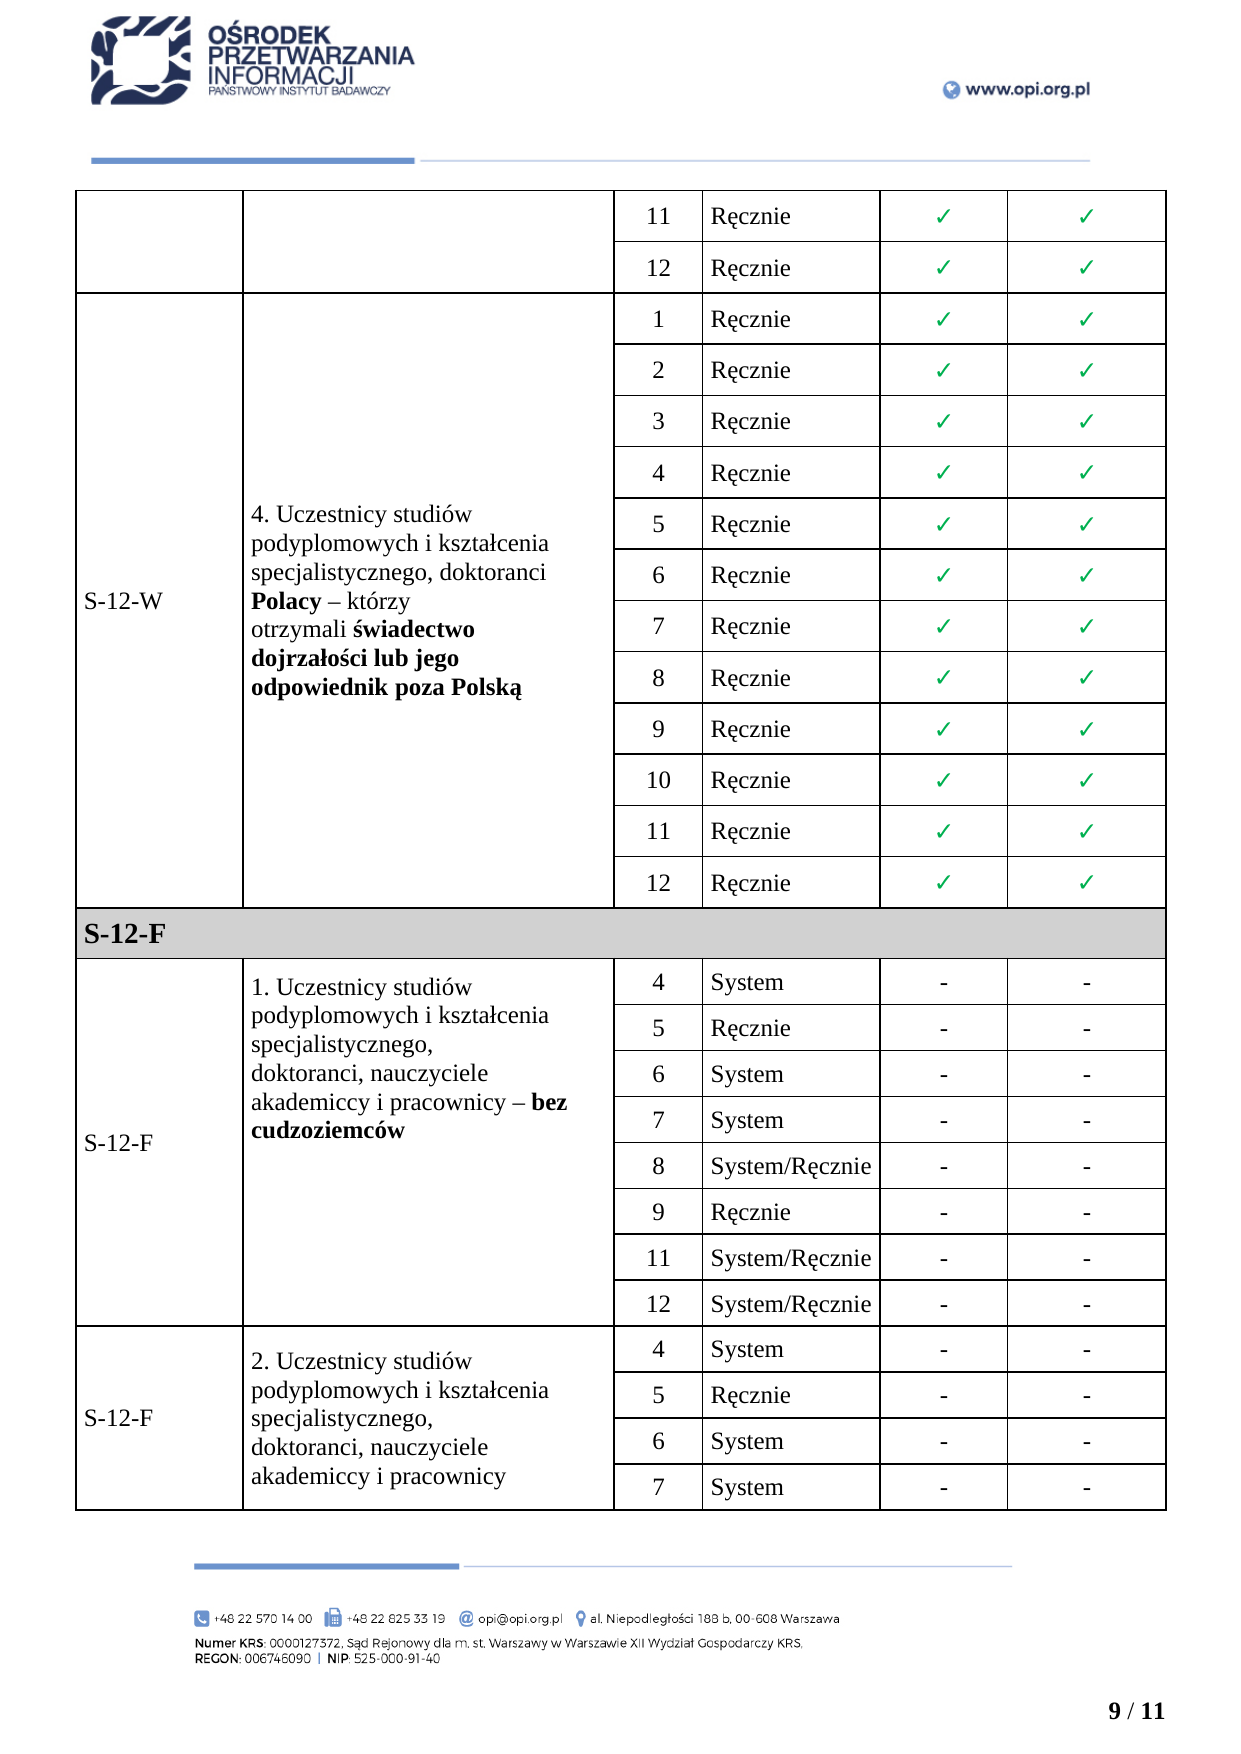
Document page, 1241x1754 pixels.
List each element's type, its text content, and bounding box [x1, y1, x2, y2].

table_cell - [881, 1373, 1007, 1417]
table_cell 6 [615, 1051, 702, 1096]
table_cell 1 [615, 294, 702, 343]
table_cell ✓ [881, 345, 1007, 394]
table_cell 6 [615, 1419, 702, 1463]
table_cell - [1008, 959, 1165, 1004]
table_cell Ręcznie [703, 191, 879, 241]
table_cell ✓ [881, 499, 1007, 548]
table_cell Ręcznie [703, 345, 879, 394]
picture [98, 1562, 1109, 1720]
table_cell System [703, 1465, 879, 1509]
table_cell - [881, 1143, 1007, 1187]
table_cell 11 [615, 806, 702, 856]
table_cell ✓ [1008, 806, 1165, 856]
table_cell ✓ [881, 857, 1007, 907]
table_cell 3 [615, 396, 702, 446]
table_cell ✓ [881, 447, 1007, 497]
table_cell - [1008, 1373, 1165, 1417]
table_cell - [881, 1281, 1007, 1325]
table_cell 12 [615, 242, 702, 292]
table_cell Ręcznie [703, 550, 879, 599]
table_cell 8 [615, 652, 702, 702]
table_cell ✓ [1008, 857, 1165, 907]
table_cell 7 [615, 1097, 702, 1141]
table_cell ✓ [1008, 704, 1165, 753]
table_cell - [881, 1005, 1007, 1049]
table_cell Ręcznie [703, 1189, 879, 1233]
table_cell Ręcznie [703, 396, 879, 446]
table_cell Ręcznie [703, 806, 879, 856]
table_cell - [1008, 1189, 1165, 1233]
table_cell Ręcznie [703, 499, 879, 548]
table_cell ✓ [1008, 294, 1165, 343]
table_cell ✓ [881, 652, 1007, 702]
table_cell 2 [615, 345, 702, 394]
table_cell - [881, 1419, 1007, 1463]
table_cell Ręcznie [703, 294, 879, 343]
table_cell 9 [615, 704, 702, 753]
table_cell - [1008, 1005, 1165, 1049]
table_cell System [703, 1419, 879, 1463]
table_cell 12 [615, 857, 702, 907]
table_cell 11 [615, 191, 702, 241]
table_cell 8 [615, 1143, 702, 1187]
table_cell ✓ [1008, 499, 1165, 548]
table_cell 2. Uczestnicy studiów podyplomowych i kształcenia specjalistycznego, doktoranci, nauczyciele akademiccy i pracownicy – cudzoziemcy (z wyłączeniem doktorantów studiujących w ramach programów typu Erasmus) [244, 1327, 613, 1509]
table_cell ✓ [881, 242, 1007, 292]
table_cell Ręcznie [703, 755, 879, 804]
table_cell System/Ręcznie [703, 1143, 879, 1187]
table_cell ✓ [881, 550, 1007, 599]
table_cell System/Ręcznie [703, 1281, 879, 1325]
table_cell ✓ [1008, 191, 1165, 241]
table_cell Ręcznie [703, 601, 879, 651]
table_cell Ręcznie [703, 704, 879, 753]
table_cell - [1008, 1281, 1165, 1325]
table_cell S-12-F [77, 959, 242, 1325]
table_cell Ręcznie [703, 1373, 879, 1417]
table_cell - [1008, 1465, 1165, 1509]
table_cell 4 [615, 959, 702, 1004]
table_cell S-12-W [77, 294, 242, 907]
table_cell System [703, 959, 879, 1004]
table_cell System [703, 1051, 879, 1096]
table_cell Ręcznie [703, 242, 879, 292]
table_cell - [1008, 1235, 1165, 1279]
table_cell ✓ [1008, 396, 1165, 446]
table_cell 7 [615, 1465, 702, 1509]
table_cell ✓ [1008, 550, 1165, 599]
table_cell 5 [615, 1005, 702, 1049]
table_cell - [881, 1465, 1007, 1509]
table_cell 4 [615, 447, 702, 497]
table_cell ✓ [1008, 242, 1165, 292]
table_cell - [1008, 1143, 1165, 1187]
table_cell ✓ [1008, 755, 1165, 804]
table_cell ✓ [881, 806, 1007, 856]
table_cell - [881, 959, 1007, 1004]
table_cell Ręcznie [703, 1005, 879, 1049]
table_cell 7 [615, 601, 702, 651]
table_cell System/Ręcznie [703, 1235, 879, 1279]
table_cell - [881, 1051, 1007, 1096]
table_cell 10 [615, 755, 702, 804]
table_cell - [881, 1235, 1007, 1279]
table_cell S-12-F [77, 909, 1165, 958]
table_cell ✓ [881, 191, 1007, 241]
table_cell ✓ [1008, 345, 1165, 394]
table_cell - [1008, 1051, 1165, 1096]
table_cell ✓ [881, 396, 1007, 446]
table_cell 1. Uczestnicy studiów podyplomowych i kształcenia specjalistycznego, doktoranci, nauczyciele akademiccy i pracownicy – bez cudzoziemców [244, 959, 613, 1325]
table_cell 6 [615, 550, 702, 599]
table_cell 5 [615, 1373, 702, 1417]
table_cell Ręcznie [703, 447, 879, 497]
picture [0, 0, 1209, 165]
table_cell ✓ [881, 294, 1007, 343]
table_cell - [881, 1327, 1007, 1371]
table_cell 5 [615, 499, 702, 548]
table_cell 12 [615, 1281, 702, 1325]
table_cell ✓ [881, 601, 1007, 651]
table_cell Ręcznie [703, 857, 879, 907]
table_cell - [1008, 1419, 1165, 1463]
table_cell 11 [615, 1235, 702, 1279]
table_cell - [881, 1189, 1007, 1233]
table_cell - [1008, 1097, 1165, 1141]
table_cell ✓ [1008, 601, 1165, 651]
table_cell ✓ [881, 755, 1007, 804]
table_cell - [1008, 1327, 1165, 1371]
table_cell ✓ [1008, 652, 1165, 702]
table_cell ✓ [1008, 447, 1165, 497]
table_cell Ręcznie [703, 652, 879, 702]
table_cell 4 [615, 1327, 702, 1371]
table_cell - [881, 1097, 1007, 1141]
table_cell S-12-F [77, 1327, 242, 1509]
table_cell 4. Uczestnicy studiów podyplomowych i kształcenia specjalistycznego, doktoranci Polacy – którzy otrzymali świadectwo dojrzałości lub jego odpowiednik poza Polską [244, 294, 613, 907]
table_cell 9 [615, 1189, 702, 1233]
table_cell ✓ [881, 704, 1007, 753]
table_cell System [703, 1097, 879, 1141]
table_cell System [703, 1327, 879, 1371]
